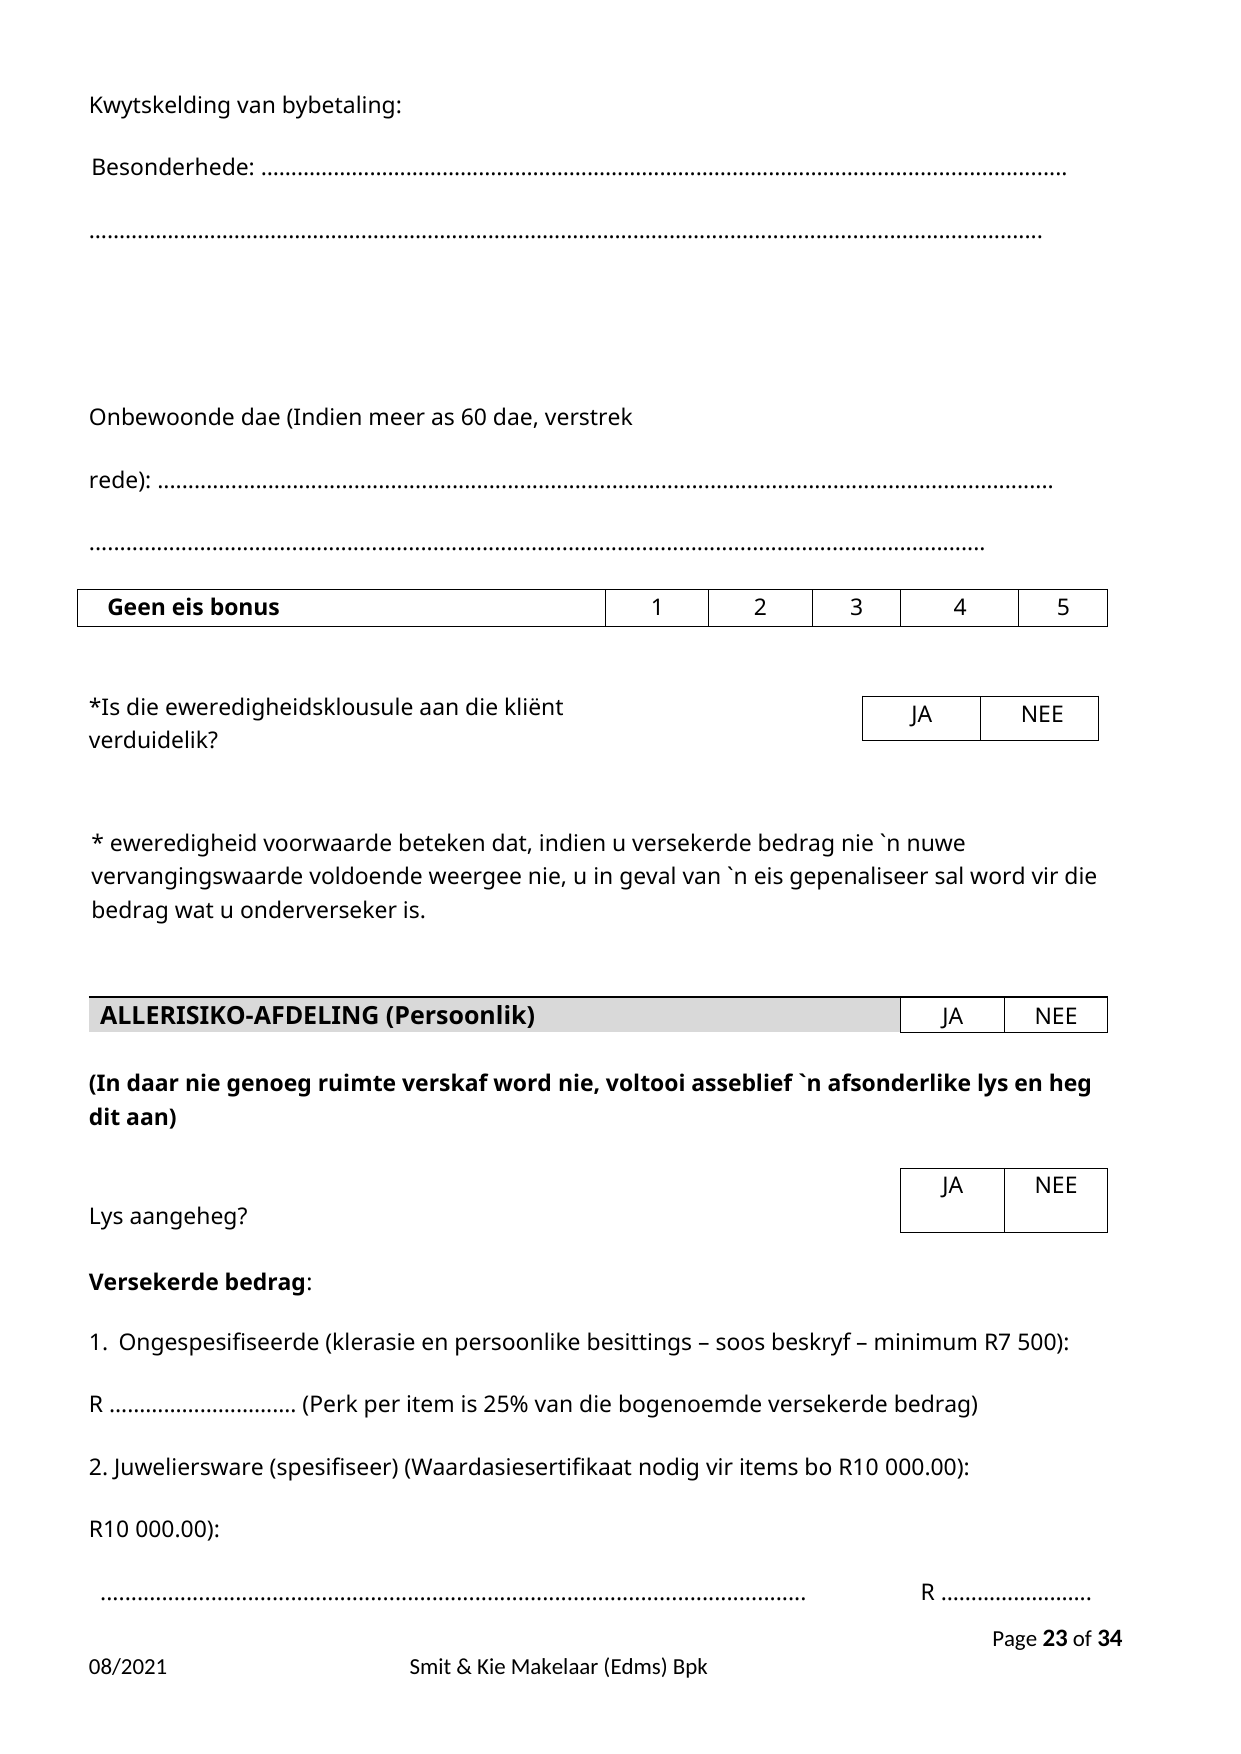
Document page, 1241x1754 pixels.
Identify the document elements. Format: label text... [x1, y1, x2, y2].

table_header 5 [1019, 590, 1107, 626]
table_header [89, 1576, 909, 1607]
text * eweredigheid voorwaarde beteken dat, indien u versekerde bedrag nie `n nuwe vervangingswaarde voldoende weergee nie, u in geval van `n eis gepenaliseer sal word vir die bedrag wat u onderverseker is. [91, 826, 1122, 925]
table_header 4 [901, 590, 1018, 626]
table_header R ……………………. [909, 1576, 1120, 1607]
text .................................................................................................................................................. [89, 526, 1122, 557]
table_header 3 [813, 590, 900, 626]
table_header ALLERISIKO-AFDELING (Persoonlik) [89, 998, 900, 1032]
table_header JA [901, 998, 1004, 1032]
list Ongespesifiseerde (klerasie en persoonlike besittings – soos beskryf – minimum R7 500): [89, 1326, 1122, 1357]
table_header 1 [606, 590, 708, 626]
table_header JA [901, 1169, 1004, 1232]
text Besonderhede: …………………………………………………………………………………………............................... [91, 151, 1122, 182]
table_header NEE [1005, 998, 1107, 1032]
table_header NEE [1005, 1169, 1107, 1232]
text *Is die eweredigheidsklousule aan die kliënt verduidelik? [89, 691, 691, 756]
table_header JA [863, 697, 980, 740]
text (In daar nie genoeg ruimte verskaf word nie, voltooi asseblief `n afsonderlike lys en heg dit aan) [89, 1067, 1122, 1132]
text 2. Juweliersware (spesifiseer) (Waardasiesertifikaat nodig vir items bo R10 000.00): R10 000.00): [89, 1451, 1122, 1544]
table_header NEE [981, 697, 1098, 740]
table_header Geen eis bonus [78, 590, 605, 626]
table_header 2 [709, 590, 812, 626]
table_header Lys aangeheg? [78, 1168, 900, 1232]
text R …………………………. (Perk per item is 25% van die bogenoemde versekerde bedrag) [89, 1388, 1122, 1419]
text Onbewoonde dae (Indien meer as 60 dae, verstrek rede): .................................................................................................................................................. [89, 401, 1122, 495]
text Versekerde bedrag: [89, 1266, 1122, 1298]
text Kwytskelding van bybetaling: [89, 89, 1016, 120]
text …………………………………………………………………………………………....................................................... [89, 214, 1122, 245]
